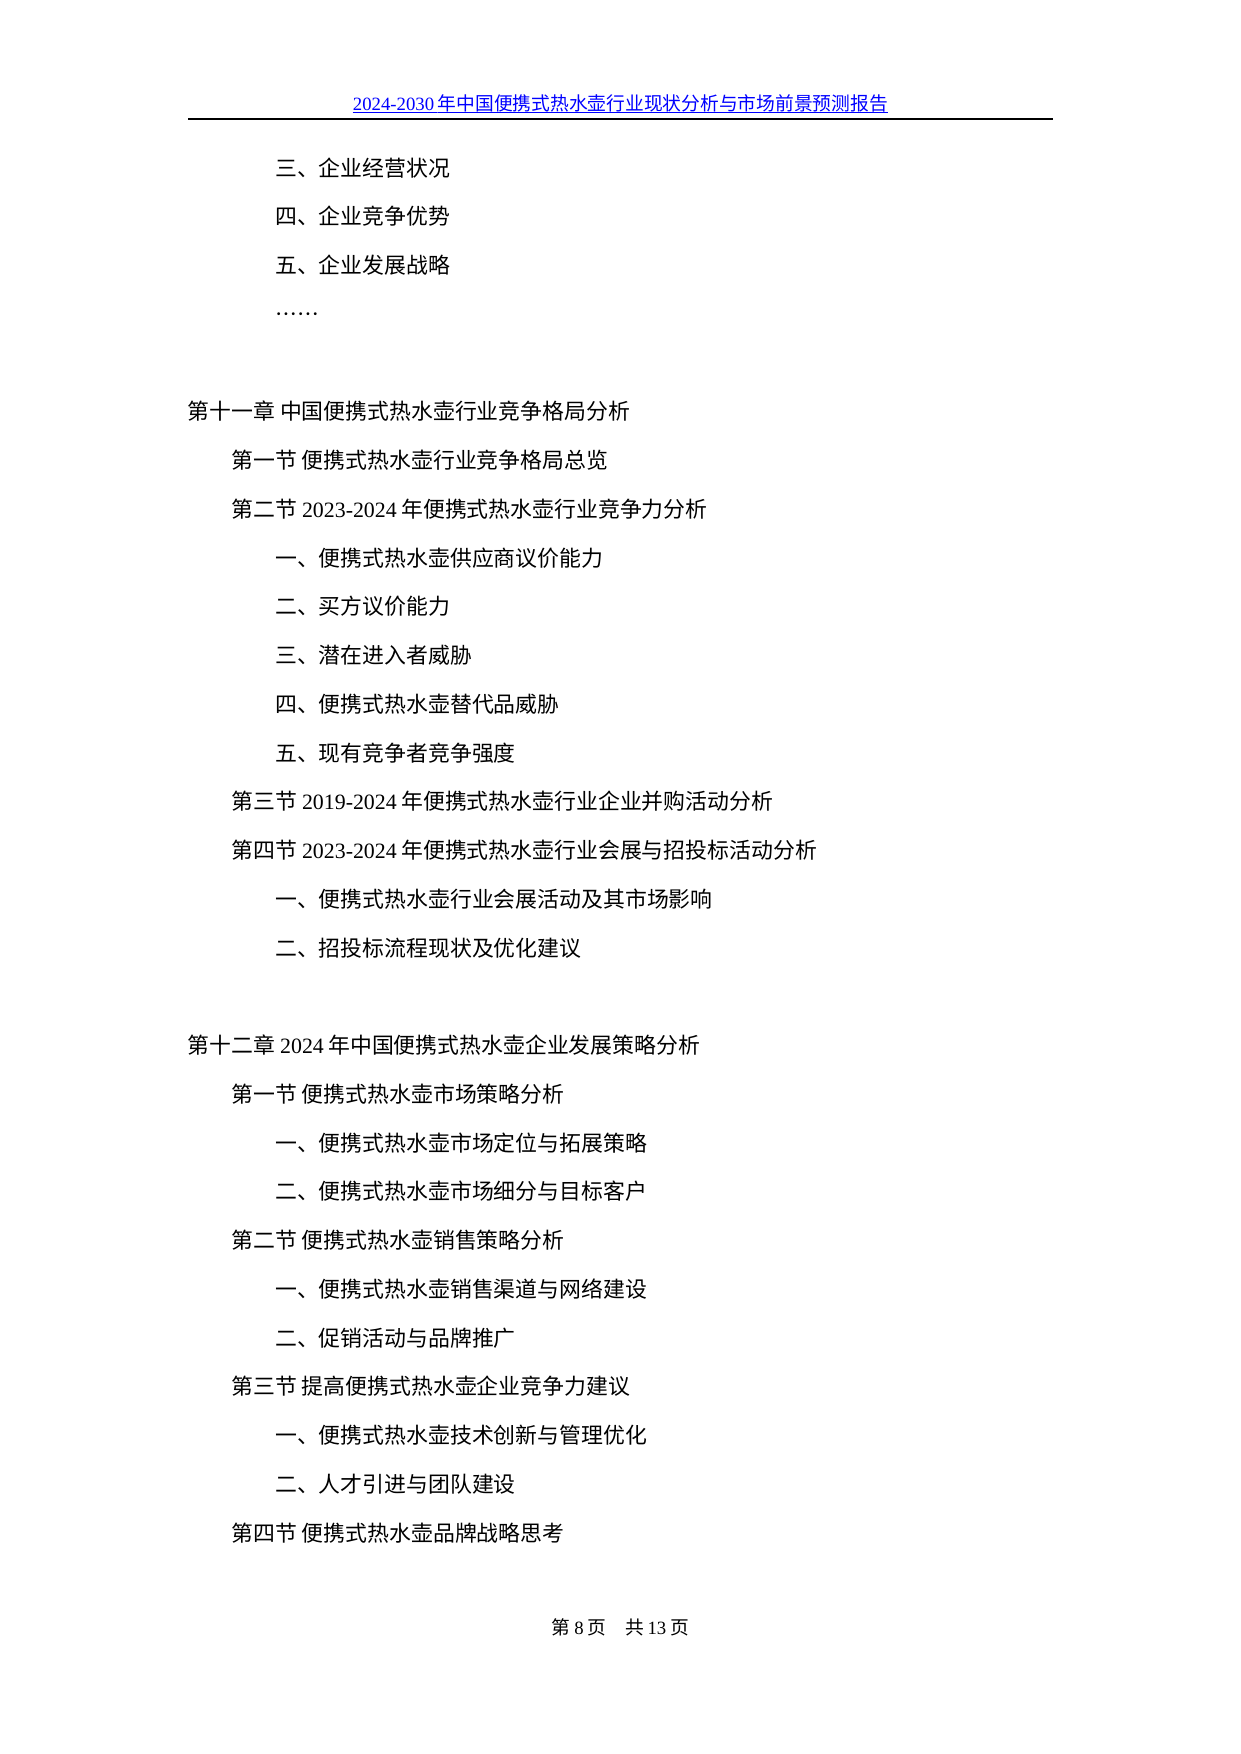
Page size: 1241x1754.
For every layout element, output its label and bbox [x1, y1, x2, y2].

text [187, 150, 1053, 1548]
